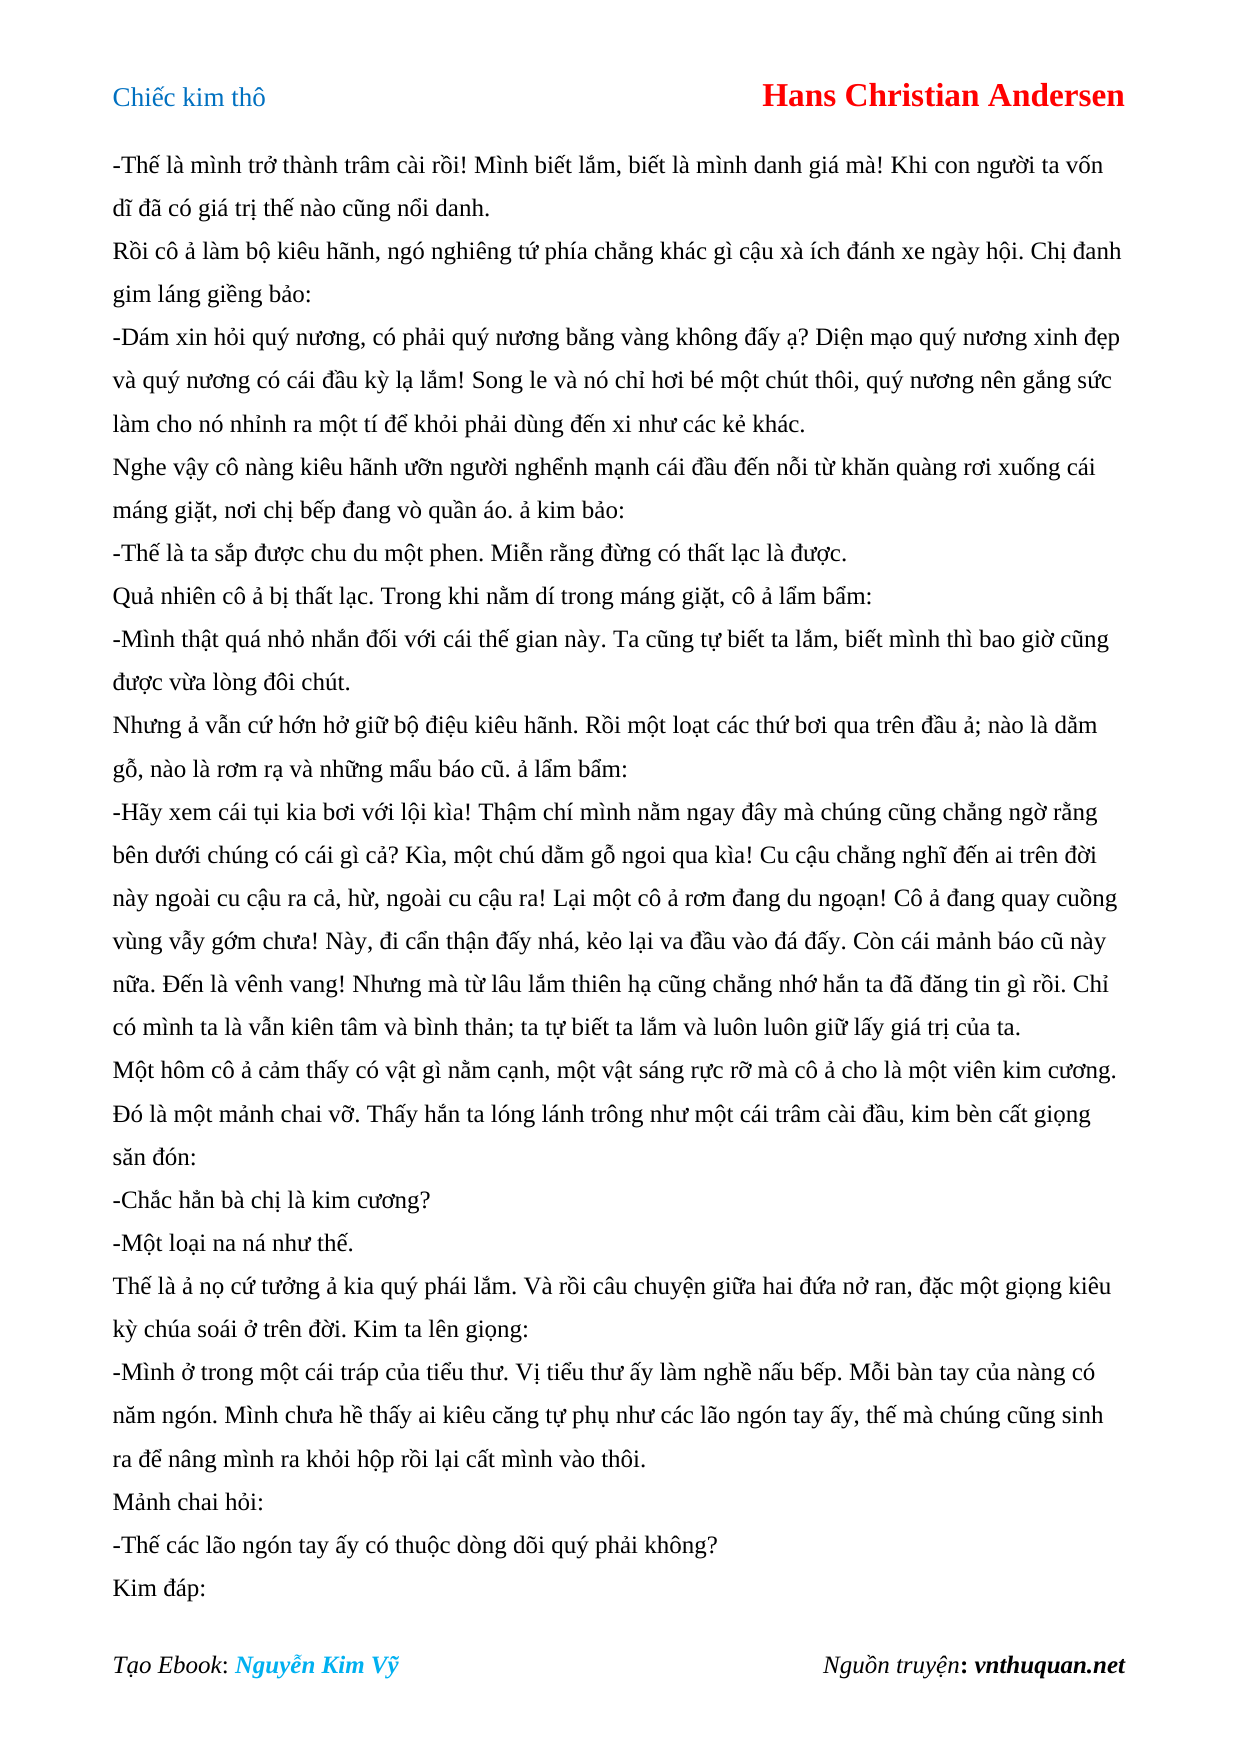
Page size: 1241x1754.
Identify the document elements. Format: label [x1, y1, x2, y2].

text [112, 150, 1128, 1602]
